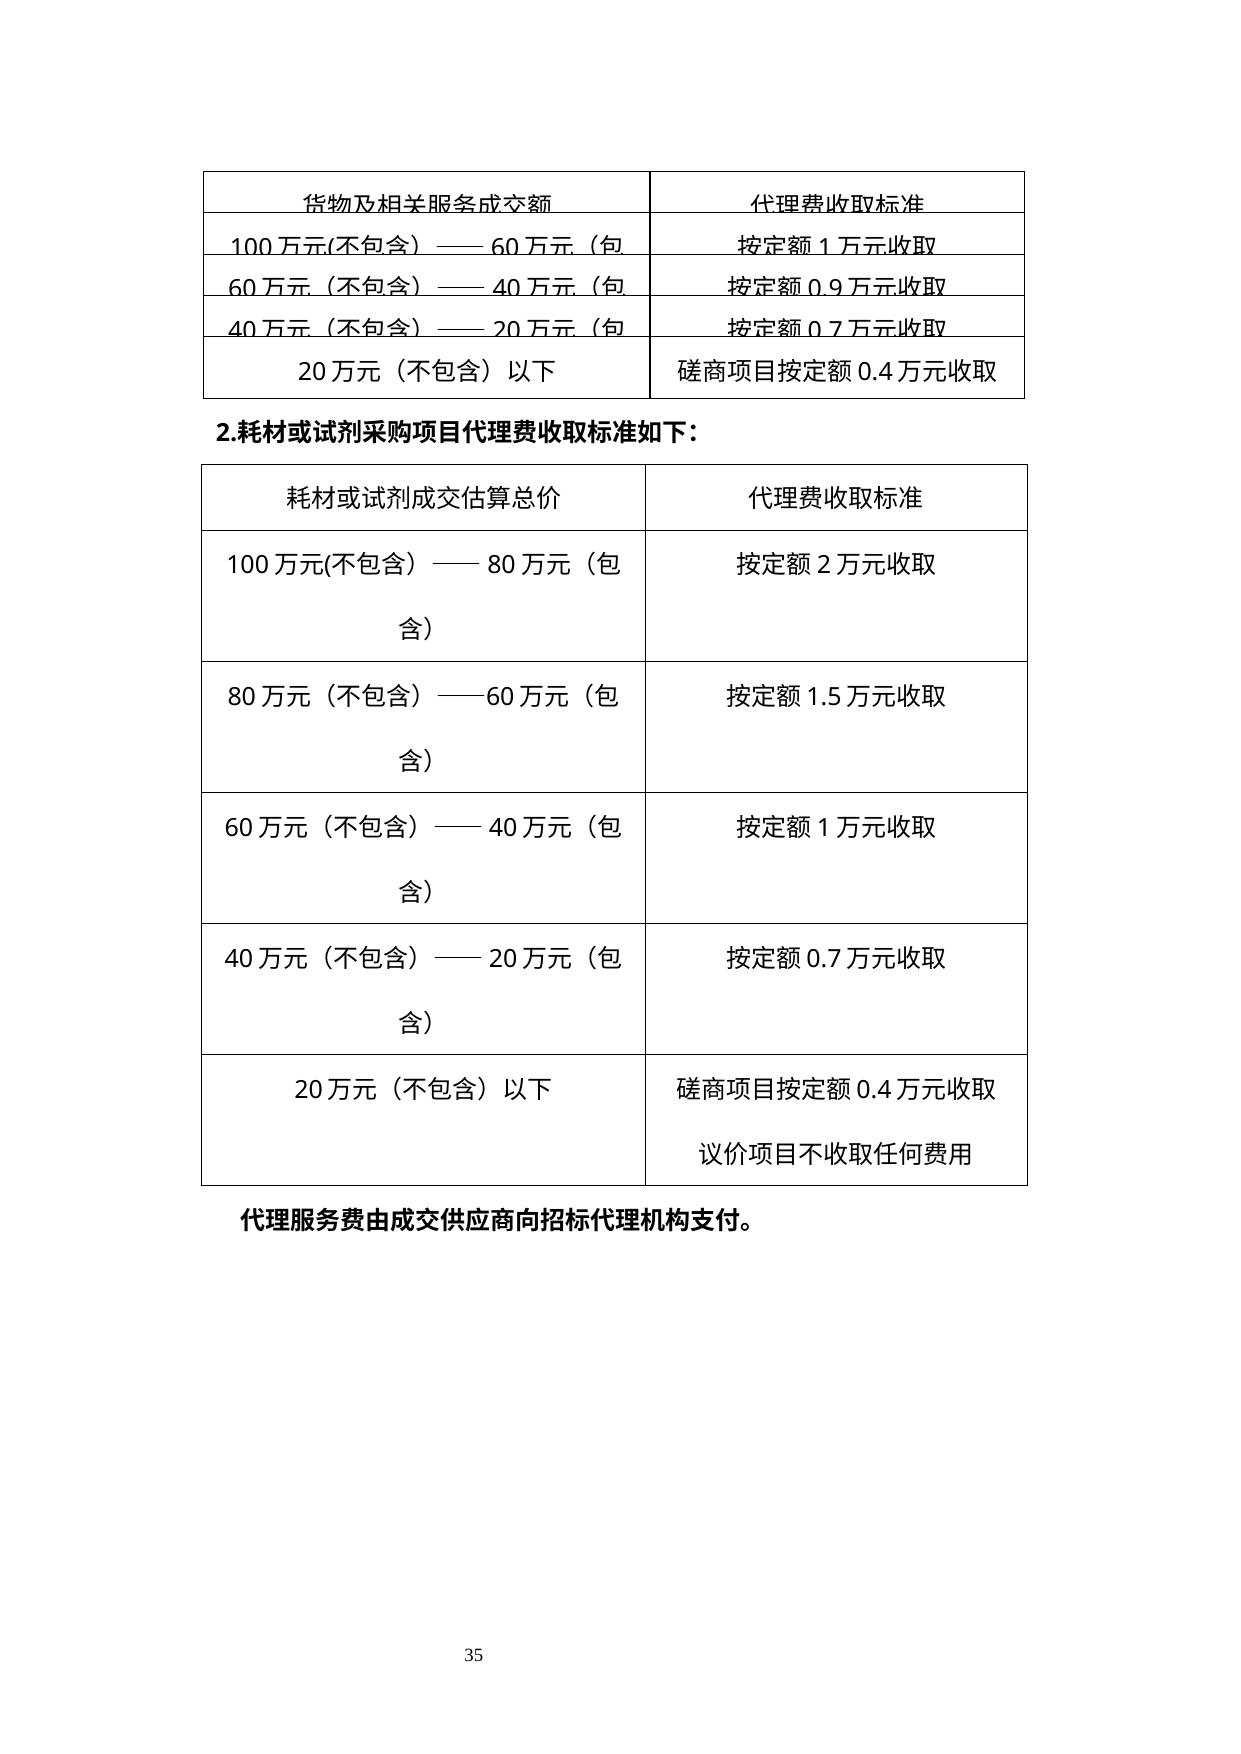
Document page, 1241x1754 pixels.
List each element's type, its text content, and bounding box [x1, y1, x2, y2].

table_cell 按定额2万元收取 [646, 531, 1027, 661]
table_cell 磋商项目按定额0.4万元收取 议价项目不收取任何费用 [646, 1055, 1027, 1185]
table_cell 100万元(不包含）—— 60万元（包含） [204, 213, 649, 253]
text 代理服务费由成交供应商向招标代理机构支付。 [165, 1186, 1063, 1251]
table_cell 按定额0.9万元收取 [651, 255, 1024, 295]
table_cell 20万元（不包含）以下 [202, 1055, 645, 1185]
table_cell 按定额1万元收取 [646, 793, 1027, 923]
table_cell 40万元（不包含）—— 20万元（包含） [202, 924, 645, 1054]
table_cell 100万元(不包含）—— 80万元（包含） [202, 531, 645, 661]
table_cell 40万元（不包含）—— 20万元（包含） [204, 296, 649, 336]
table_cell 按定额0.7万元收取 [646, 924, 1027, 1054]
table_cell 60万元（不包含）—— 40万元（包含） [204, 255, 649, 295]
table_header 代理费收取标准 [646, 465, 1027, 529]
table_cell 80万元（不包含）——60万元（包含） [202, 662, 645, 792]
table_header 代理费收取标准 [651, 172, 1024, 212]
table_cell 60万元（不包含）—— 40万元（包含） [202, 793, 645, 923]
table_cell 20万元（不包含）以下 [204, 337, 649, 397]
table_cell 按定额1.5万元收取 [646, 662, 1027, 792]
list 2.耗材或试剂采购项目代理费收取标准如下： [165, 398, 1063, 463]
table_header 耗材或试剂成交估算总价 [202, 465, 645, 529]
table_cell 按定额0.7万元收取 [651, 296, 1024, 336]
table_cell 按定额1万元收取 [651, 213, 1024, 253]
table_cell 磋商项目按定额0.4万元收取 议价项目不收取任何费用 [651, 337, 1024, 397]
table_header 货物及相关服务成交额 [204, 172, 649, 212]
